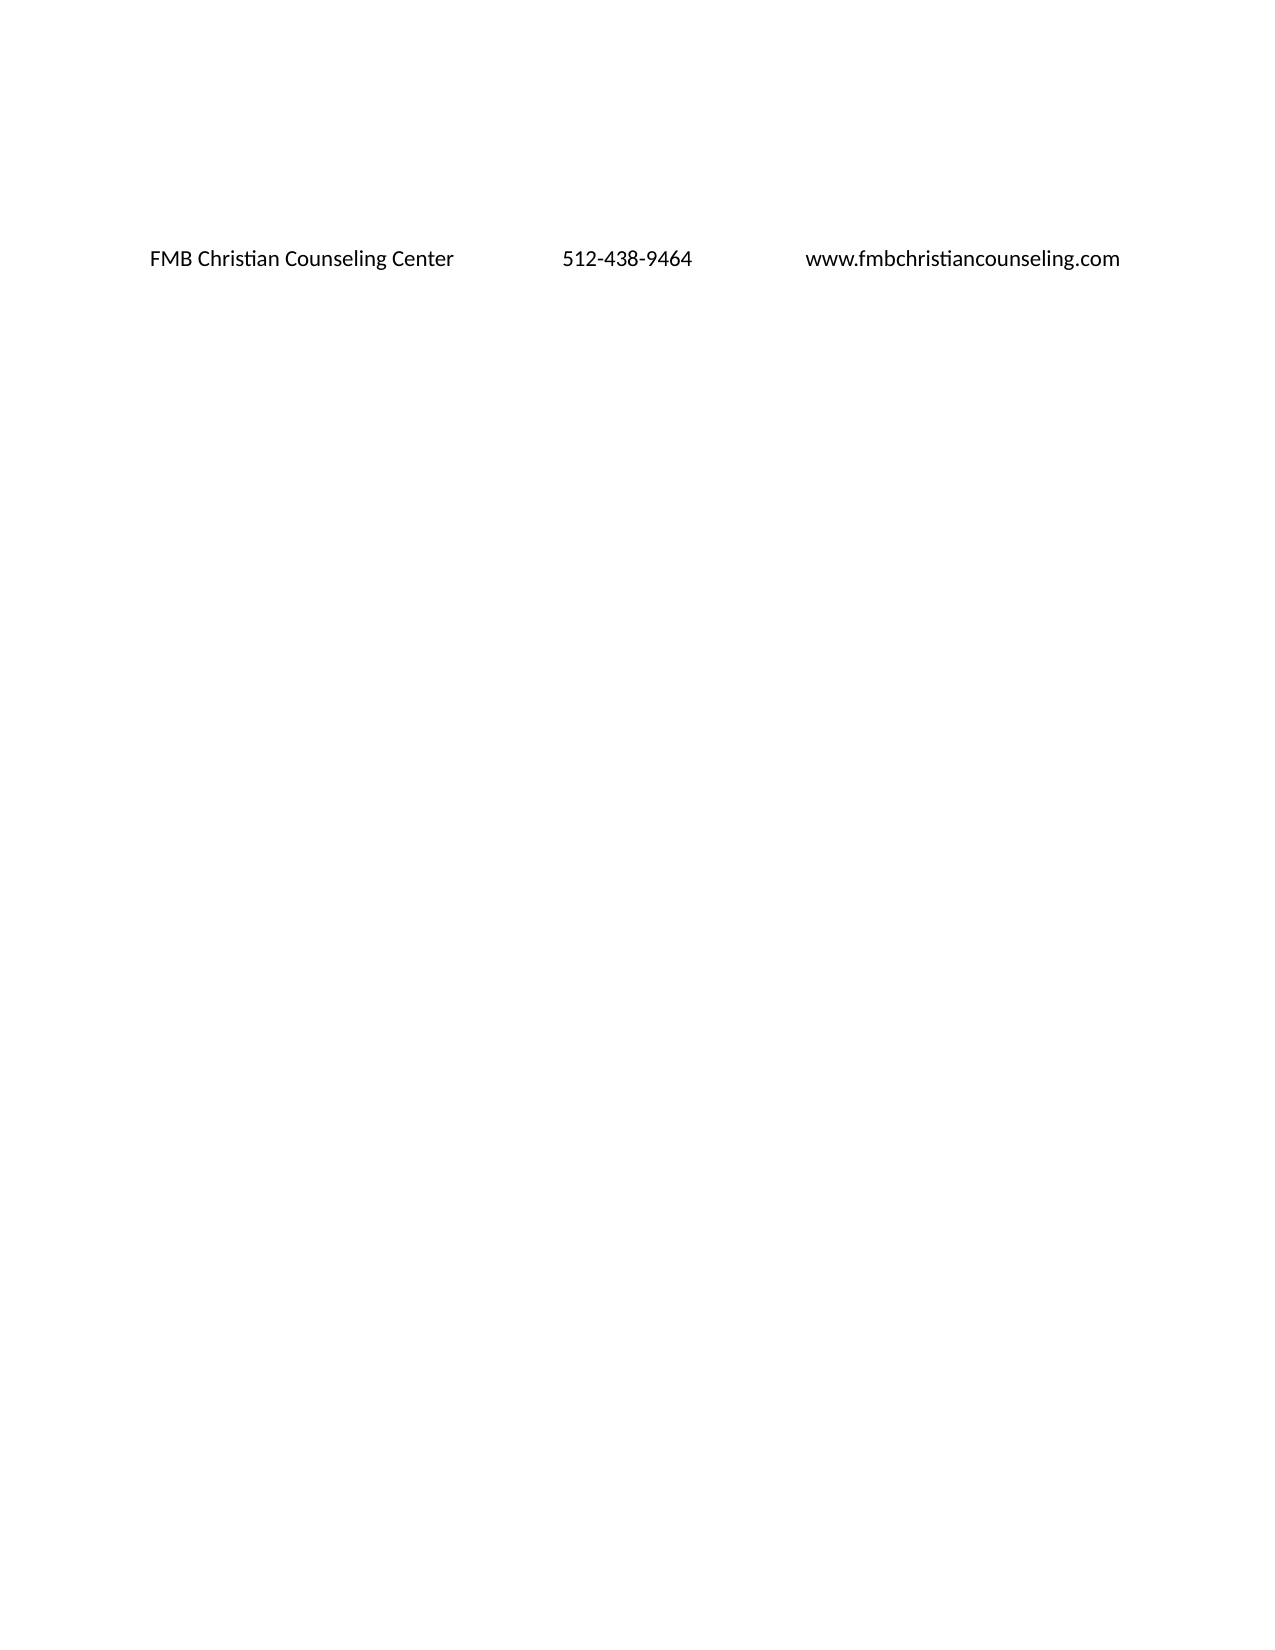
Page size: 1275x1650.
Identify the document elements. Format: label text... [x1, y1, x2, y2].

text FMB Christian Counseling Center 512-438-9464 www.fmbchristiancounseling.com [150, 244, 1125, 272]
